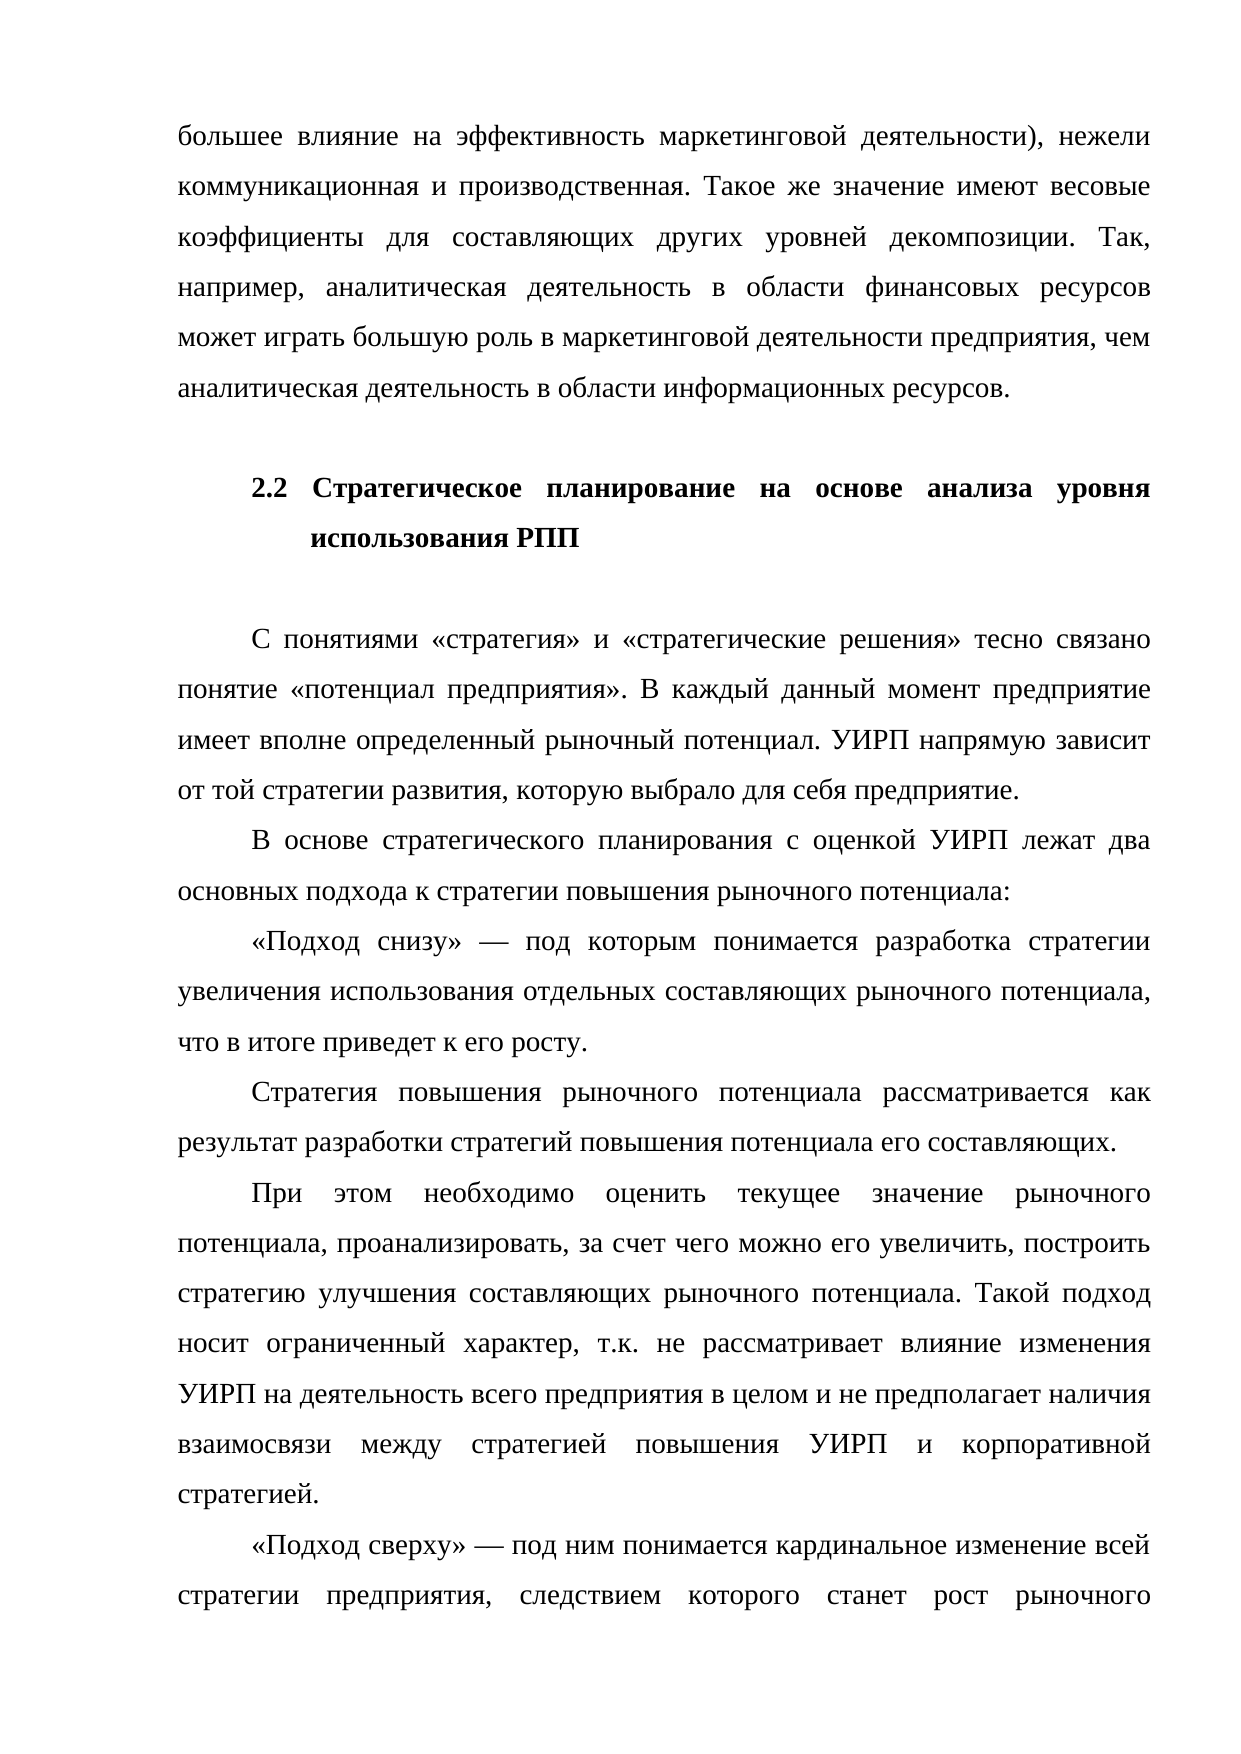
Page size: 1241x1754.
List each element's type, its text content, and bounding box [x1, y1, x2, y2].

text «Подход снизу» — под которым понимается разработка стратегии увеличения использования отдельных составляющих рыночного потенциала, что в итоге приведет к его росту. [177, 923, 1152, 1057]
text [177, 118, 1152, 403]
subtitle 2.2 Стратегическое планирование на основе анализа уровня использования РПП [251, 470, 1152, 554]
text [177, 1527, 1152, 1611]
text Стратегия повышения рыночного потенциала рассматривается как результат разработки стратегий повышения потенциала его составляющих. [177, 1074, 1152, 1158]
text При этом необходимо оценить текущее значение рыночного потенциала, проанализировать, за счет чего можно его увеличить, построить стратегию улучшения составляющих рыночного потенциала. Такой подход носит ограниченный характер, т.к. не рассматривает влияние изменения УИРП на деятельность всего предприятия в целом и не предполагает наличия взаимосвязи между стратегией повышения УИРП и корпоративной стратегией. [177, 1175, 1152, 1510]
text С понятиями «стратегия» и «стратегические решения» тесно связано понятие «потенциал предприятия». В каждый данный момент предприятие имеет вполне определенный рыночный потенциал. УИРП напрямую зависит от той стратегии развития, которую выбрало для себя предприятие. [177, 621, 1152, 806]
text В основе стратегического планирования с оценкой УИРП лежат два основных подхода к стратегии повышения рыночного потенциала: [177, 822, 1152, 906]
